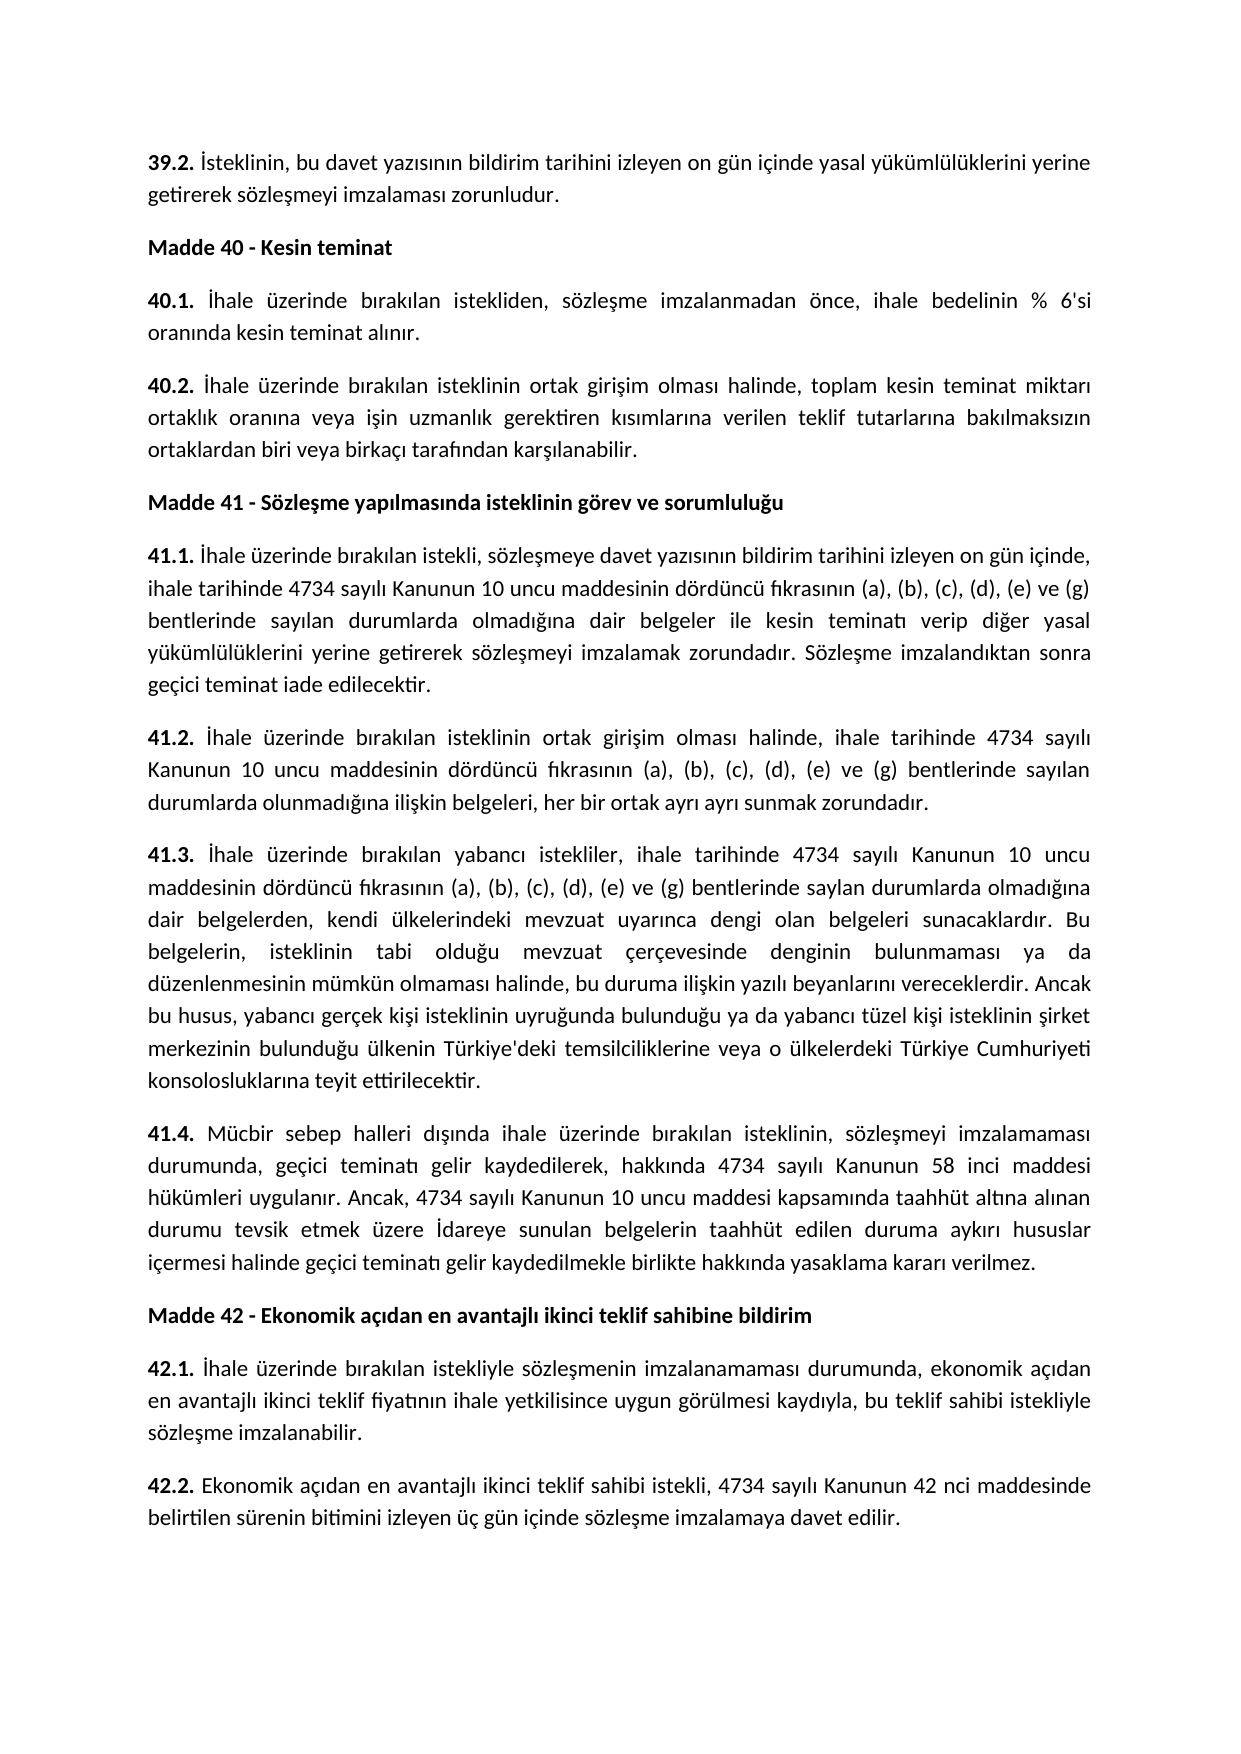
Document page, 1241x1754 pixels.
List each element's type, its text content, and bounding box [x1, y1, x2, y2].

text 40.1. İhale üzerinde bırakılan istekliden, sözleşme imzalanmadan önce, ihale bedelinin % 6'si oranında kesin teminat alınır. [148, 286, 1093, 346]
text 41.2. İhale üzerinde bırakılan isteklinin ortak girişim olması halinde, ihale tarihinde 4734 sayılı Kanunun 10 uncu maddesinin dördüncü fıkrasının (a), (b), (c), (d), (e) ve (g) bentlerinde sayılan durumlarda olunmadığına ilişkin belgeleri, her bir ortak ayrı ayrı sunmak zorundadır. [148, 723, 1093, 816]
text 41.3. İhale üzerinde bırakılan yabancı istekliler, ihale tarihinde 4734 sayılı Kanunun 10 uncu maddesinin dördüncü fıkrasının (a), (b), (c), (d), (e) ve (g) bentlerinde saylan durumlarda olmadığına dair belgelerden, kendi ülkelerindeki mevzuat uyarınca dengi olan belgeleri sunacaklardır. Bu belgelerin, isteklinin tabi olduğu mevzuat çerçevesinde denginin bulunmaması ya da düzenlenmesinin mümkün olmaması halinde, bu duruma ilişkin yazılı beyanlarını vereceklerdir. Ancak bu husus, yabancı gerçek kişi isteklinin uyruğunda bulunduğu ya da yabancı tüzel kişi isteklinin şirket merkezinin bulunduğu ülkenin Türkiye'deki temsilciliklerine veya o ülkelerdeki Türkiye Cumhuriyeti konsolosluklarına teyit ettirilecektir. [148, 841, 1093, 1094]
text Madde 40 - Kesin teminat [148, 233, 1093, 261]
text 40.2. İhale üzerinde bırakılan isteklinin ortak girişim olması halinde, toplam kesin teminat miktarı ortaklık oranına veya işin uzmanlık gerektiren kısımlarına verilen teklif tutarlarına bakılmaksızın ortaklardan biri veya birkaçı tarafından karşılanabilir. [148, 371, 1093, 463]
text 41.1. İhale üzerinde bırakılan istekli, sözleşmeye davet yazısının bildirim tarihini izleyen on gün içinde, ihale tarihinde 4734 sayılı Kanunun 10 uncu maddesinin dördüncü fıkrasının (a), (b), (c), (d), (e) ve (g) bentlerinde sayılan durumlarda olmadığına dair belgeler ile kesin teminatı verip diğer yasal yükümlülüklerini yerine getirerek sözleşmeyi imzalamak zorundadır. Sözleşme imzalandıktan sonra geçici teminat iade edilecektir. [148, 541, 1093, 698]
text 41.4. Mücbir sebep halleri dışında ihale üzerinde bırakılan isteklinin, sözleşmeyi imzalamaması durumunda, geçici teminatı gelir kaydedilerek, hakkında 4734 sayılı Kanunun 58 inci maddesi hükümleri uygulanır. Ancak, 4734 sayılı Kanunun 10 uncu maddesi kapsamında taahhüt altına alınan durumu tevsik etmek üzere İdareye sunulan belgelerin taahhüt edilen duruma aykırı hususlar içermesi halinde geçici teminatı gelir kaydedilmekle birlikte hakkında yasaklama kararı verilmez. [148, 1119, 1093, 1276]
text Madde 42 - Ekonomik açıdan en avantajlı ikinci teklif sahibine bildirim [148, 1301, 1093, 1329]
text Madde 41 - Sözleşme yapılmasında isteklinin görev ve sorumluluğu [148, 488, 1093, 516]
text 42.2. Ekonomik açıdan en avantajlı ikinci teklif sahibi istekli, 4734 sayılı Kanunun 42 nci maddesinde belirtilen sürenin bitimini izleyen üç gün içinde sözleşme imzalamaya davet edilir. [148, 1471, 1093, 1531]
text 39.2. İsteklinin, bu davet yazısının bildirim tarihini izleyen on gün içinde yasal yükümlülüklerini yerine getirerek sözleşmeyi imzalaması zorunludur. [148, 148, 1093, 208]
text 42.1. İhale üzerinde bırakılan istekliyle sözleşmenin imzalanamaması durumunda, ekonomik açıdan en avantajlı ikinci teklif fiyatının ihale yetkilisince uygun görülmesi kaydıyla, bu teklif sahibi istekliyle sözleşme imzalanabilir. [148, 1354, 1093, 1446]
